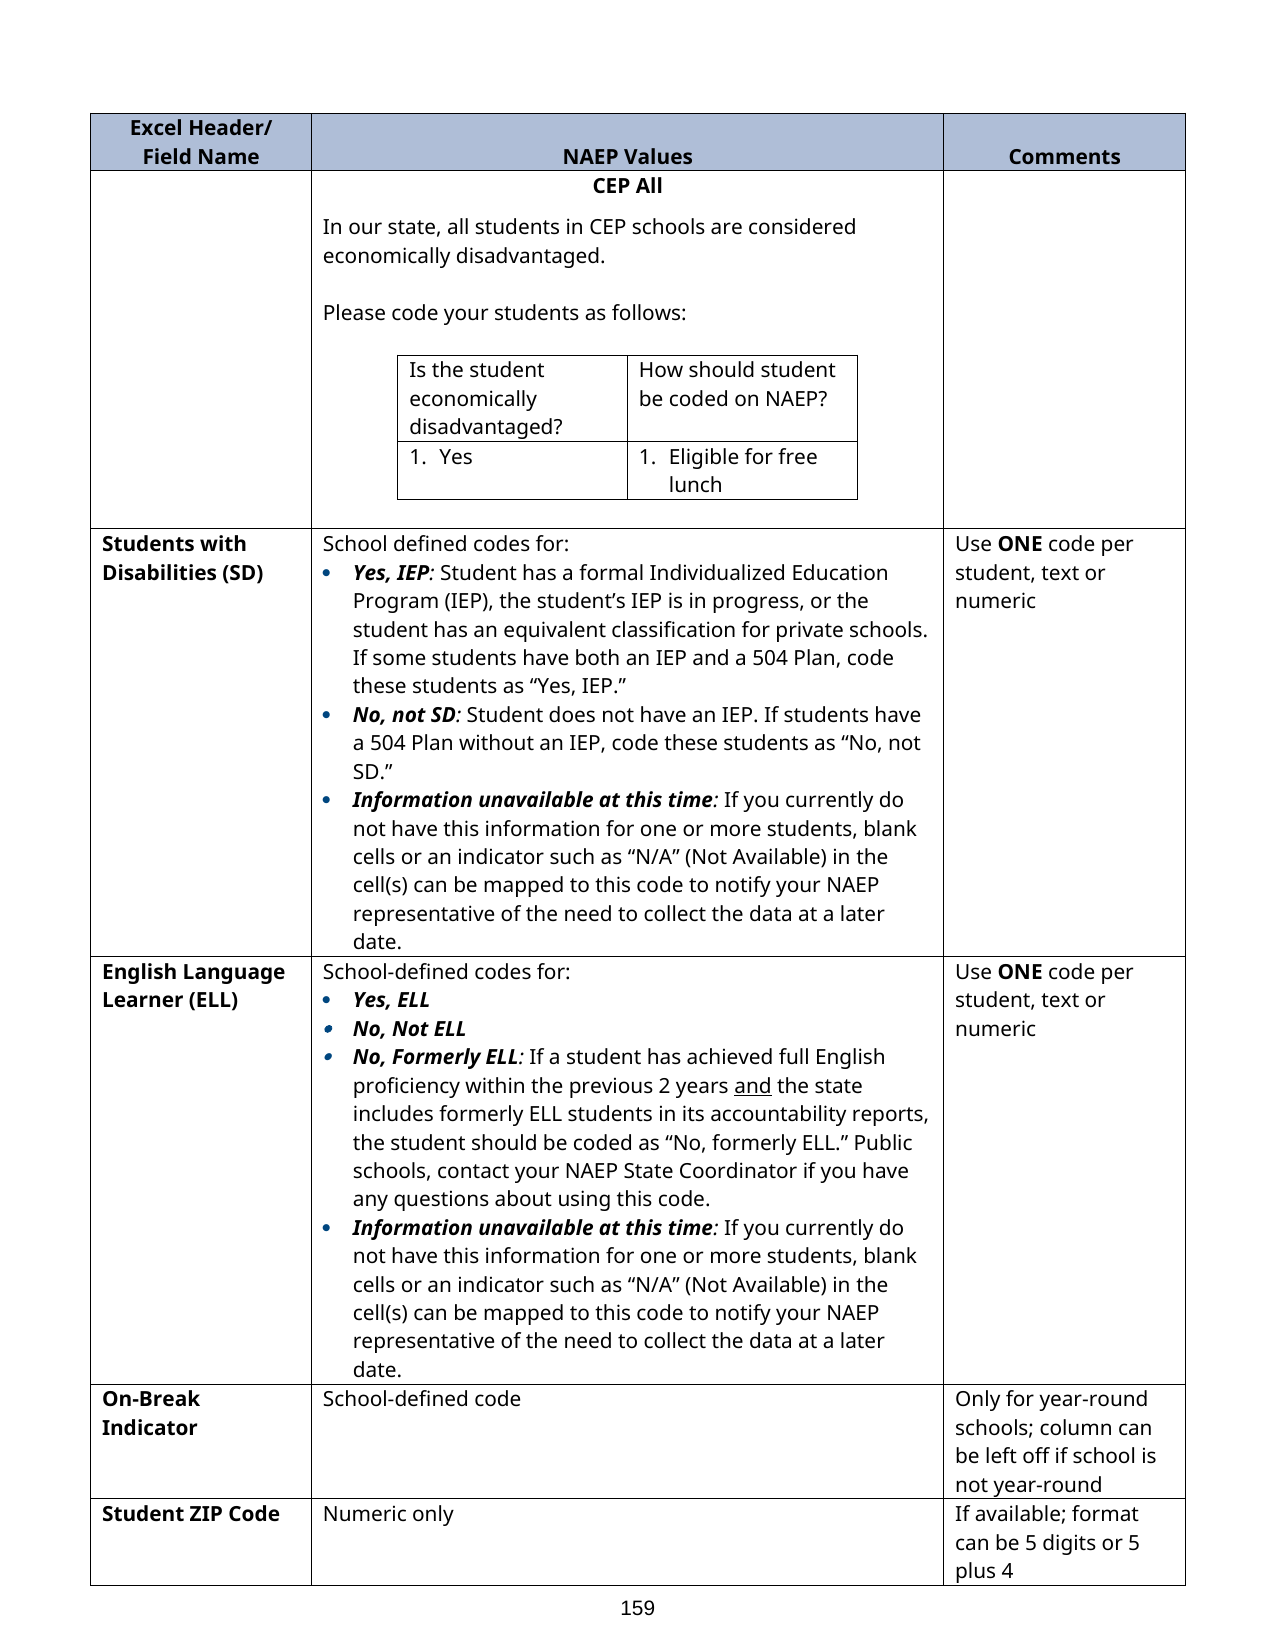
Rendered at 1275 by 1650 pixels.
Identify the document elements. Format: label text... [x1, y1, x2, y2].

table_cell CEP All In our state, all students in CEP schools are considered economically disadvantaged. Please code your students as follows: [312, 171, 943, 528]
table_cell Use ONE code per student, text or numeric [944, 957, 1185, 1383]
table_header NAEP Values [312, 114, 943, 170]
table_cell Use ONE code per student, text or numeric [944, 529, 1185, 956]
table_header Comments [944, 114, 1185, 170]
table_cell On-Break Indicator [91, 1385, 311, 1498]
table_cell School defined codes for: Yes, IEP: Student has a formal Individualized Education Program (IEP), the student’s IEP is in progress, or the student has an equivalent classification for private schools. If some students have both an IEP and a 504 Plan, code these students as “Yes, IEP.” No, not SD: Student does not have an IEP. If students have a 504 Plan without an IEP, code these students as “No, not SD.” Information unavailable at this time: If you currently do not have this information for one or more students, blank cells or an indicator such as “N/A” (Not Available) in the cell(s) can be mapped to this code to notify your NAEP representative of the need to collect the data at a later date. [312, 529, 943, 956]
table_cell English Language Learner (ELL) [91, 957, 311, 1383]
table_cell Only for year-round schools; column can be left off if school is not year-round [944, 1385, 1185, 1498]
table_cell School-defined code [312, 1385, 943, 1498]
table_cell School-defined codes for: Yes, ELL No, Not ELL No, Formerly ELL: If a student has achieved full English proficiency within the previous 2 years and the state includes formerly ELL students in its accountability reports, the student should be coded as “No, formerly ELL.” Public schools, contact your NAEP State Coordinator if you have any questions about using this code. Information unavailable at this time: If you currently do not have this information for one or more students, blank cells or an indicator such as “N/A” (Not Available) in the cell(s) can be mapped to this code to notify your NAEP representative of the need to collect the data at a later date. [312, 957, 943, 1383]
table_cell Students with Disabilities (SD) [91, 529, 311, 956]
table_header Excel Header/ Field Name [91, 114, 311, 170]
table_cell Student ZIP Code [91, 1499, 311, 1585]
table_cell If available; format can be 5 digits or 5 plus 4 [944, 1499, 1185, 1585]
table_cell Numeric only [312, 1499, 943, 1585]
